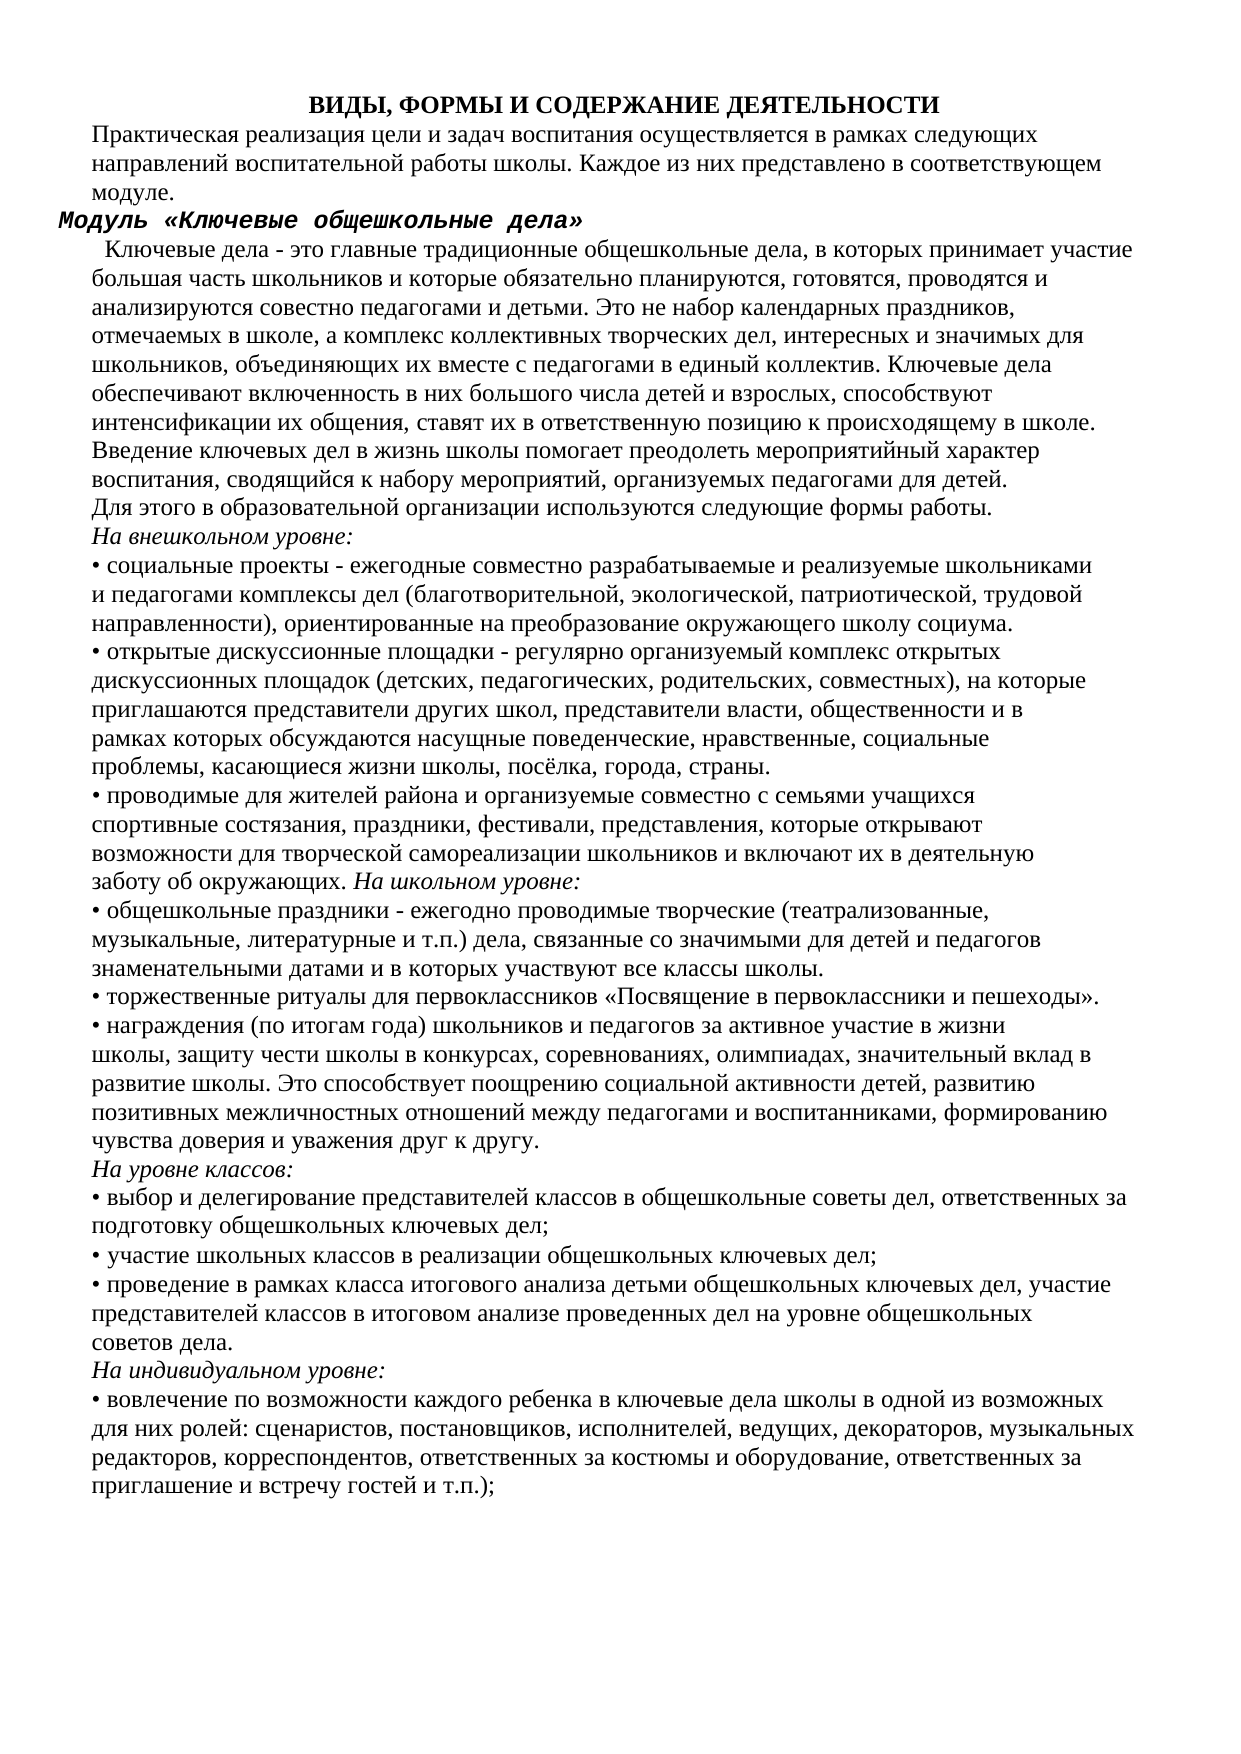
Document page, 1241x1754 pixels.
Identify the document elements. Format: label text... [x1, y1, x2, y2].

text Для этого в образовательной организации используются следующие формы работы. [91, 493, 1223, 522]
text На внешкольном уровне: [91, 522, 1223, 550]
list участие школьных классов в реализации общешкольных ключевых дел; [91, 1241, 1223, 1269]
text Практическая реализация цели и задач воспитания осуществляется в рамках следующих направлений воспитательной работы школы. Каждое из них представлено в соответствующем модуле. [91, 119, 1118, 206]
text Ключевые дела - это главные традиционные общешкольные дела, в которых принимает участие большая часть школьников и которые обязательно планируются, готовятся, проводятся и анализируются совестно педагогами и детьми. Это не набор календарных праздников, отмечаемых в школе, а комплекс коллективных творческих дел, интересных и значимых для школьников, объединяющих их вместе с педагогами в единый коллектив. Ключевые дела обеспечивают включенность в них большого числа детей и взрослых, способствуют интенсификации их общения, ставят их в ответственную позицию к происходящему в школе. Введение ключевых дел в жизнь школы помогает преодолеть мероприятийный характер воспитания, сводящийся к набору мероприятий, организуемых педагогами для детей. [91, 234, 1152, 493]
list проводимые для жителей района и организуемые совместно с семьями учащихся спортивные состязания, праздники, фестивали, представления, которые открывают возможности для творческой самореализации школьников и включают их в деятельную заботу об окружающих. На школьном уровне: [91, 780, 1107, 895]
list награждения (по итогам года) школьников и педагогов за активное участие в жизни [91, 1010, 1223, 1039]
list открытые дискуссионные площадки - регулярно организуемый комплекс открытых дискуссионных площадок (детских, педагогических, родительских, совместных), на которые приглашаются представители других школ, представители власти, общественности и в рамках которых обсуждаются насущные поведенческие, нравственные, социальные проблемы, касающиеся жизни школы, посёлка, города, страны. [91, 636, 1104, 780]
list торжественные ритуалы для первоклассников «Посвящение в первоклассники и пешеходы». [91, 982, 1223, 1010]
text На уровне классов: [91, 1154, 1223, 1183]
subtitle ВИДЫ, ФОРМЫ И СОДЕРЖАНИЕ ДЕЯТЕЛЬНОСТИ [109, 91, 1139, 119]
text На индивидуальном уровне: [91, 1356, 1223, 1384]
list проведение в рамках класса итогового анализа детьми общешкольных ключевых дел, участие представителей классов в итоговом анализе проведенных дел на уровне общешкольных советов дела. [91, 1269, 1120, 1356]
list общешкольные праздники - ежегодно проводимые творческие (театрализованные, музыкальные, литературные и т.п.) дела, связанные со значимыми для детей и педагогов знаменательными датами и в которых участвуют все классы школы. [91, 895, 1145, 981]
list выбор и делегирование представителей классов в общешкольные советы дел, ответственных за подготовку общешкольных ключевых дел; [91, 1183, 1127, 1239]
list вовлечение по возможности каждого ребенка в ключевые дела школы в одной из возможных для них ролей: сценаристов, постановщиков, исполнителей, ведущих, декораторов, музыкальных редакторов, корреспондентов, ответственных за костюмы и оборудование, ответственных за приглашение и встречу гостей и т.п.); [91, 1384, 1145, 1499]
list социальные проекты - ежегодные совместно разрабатываемые и реализуемые школьниками и педагогами комплексы дел (благотворительной, экологической, патриотической, трудовой направленности), ориентированные на преобразование окружающего школу социума. [91, 550, 1111, 636]
text школы, защиту чести школы в конкурсах, соревнованиях, олимпиадах, значительный вклад в развитие школы. Это способствует поощрению социальной активности детей, развитию позитивных межличностных отношений между педагогами и воспитанниками, формированию чувства доверия и уважения друг к другу. [91, 1039, 1118, 1154]
list Модуль «Ключевые общешкольные дела» [18, 206, 1223, 234]
